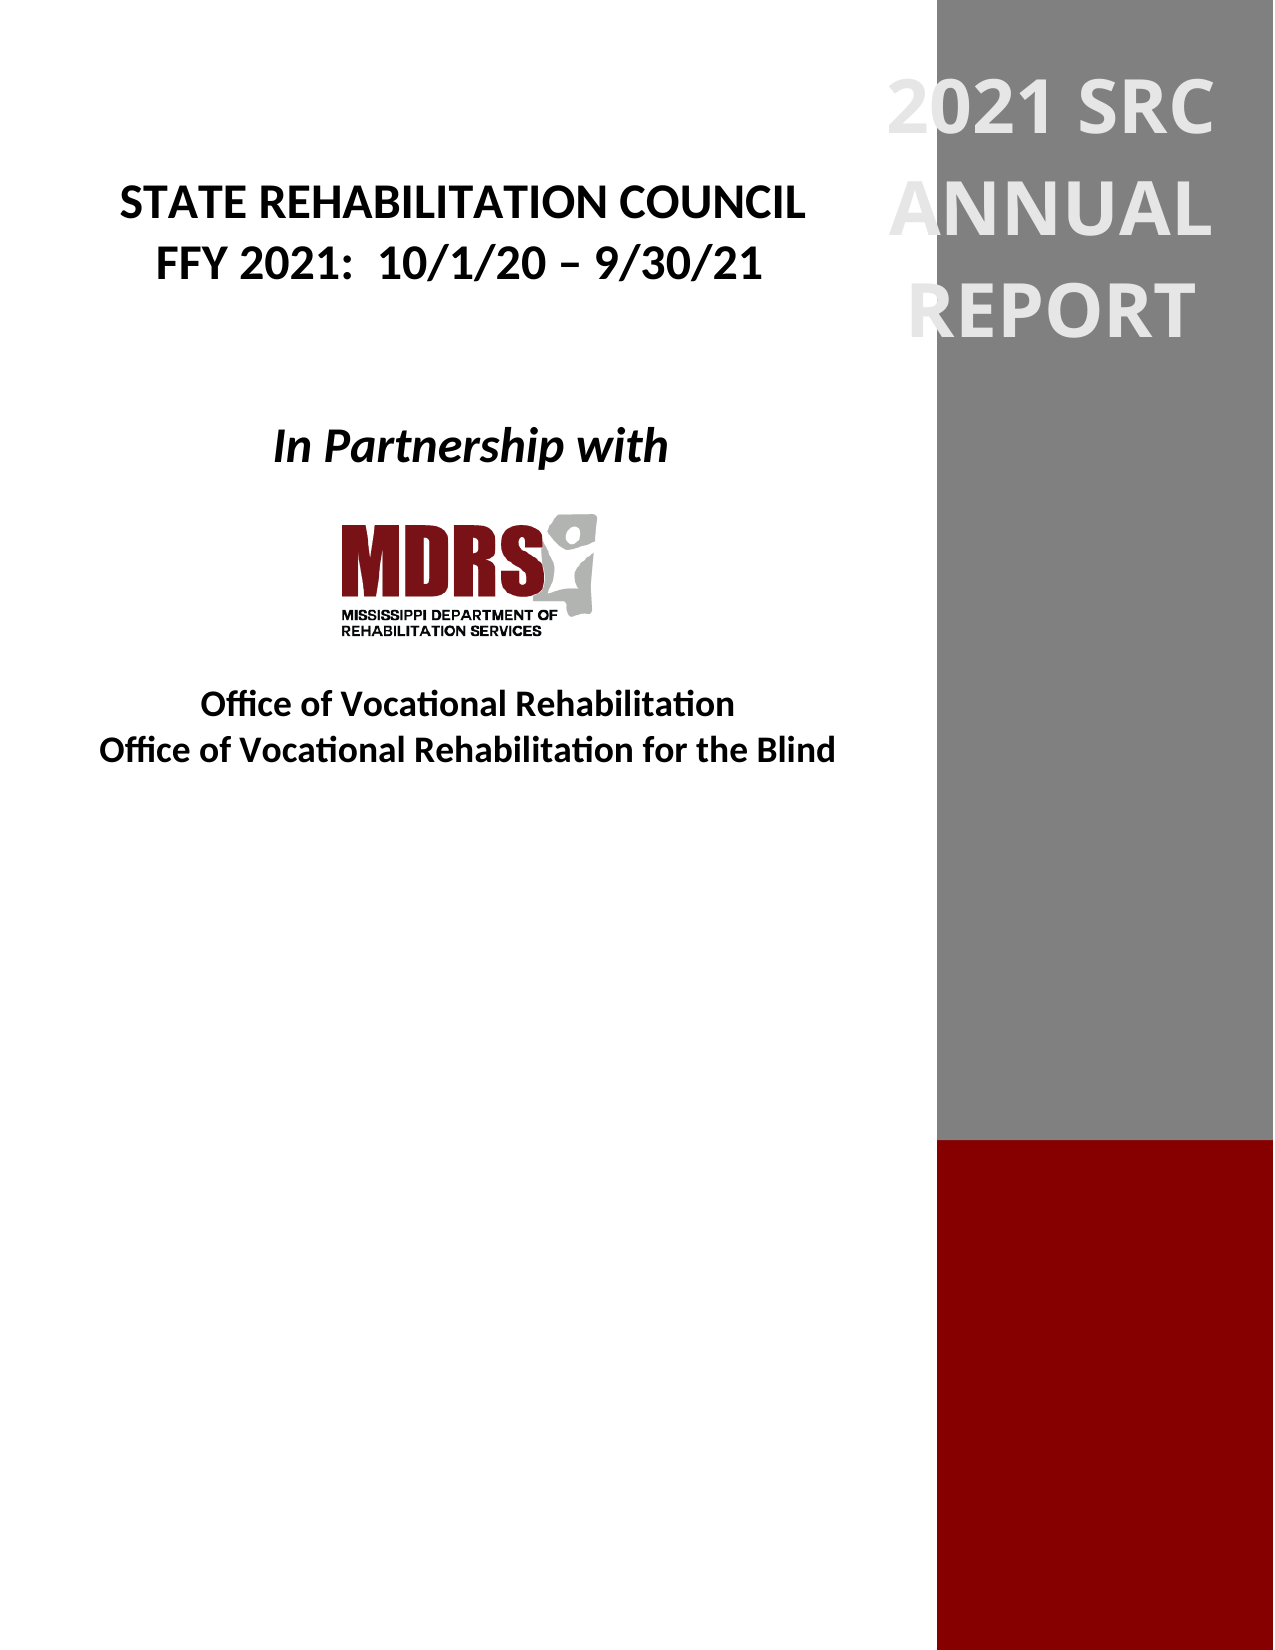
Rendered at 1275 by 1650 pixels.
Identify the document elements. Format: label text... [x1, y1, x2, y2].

text STATE REHABILITATION COUNCIL [56, 170, 928, 231]
text In Partnership with [56, 414, 928, 475]
picture [332, 508, 600, 642]
text FFY 2021: 10/1/20 – 9/30/21 [56, 231, 928, 292]
